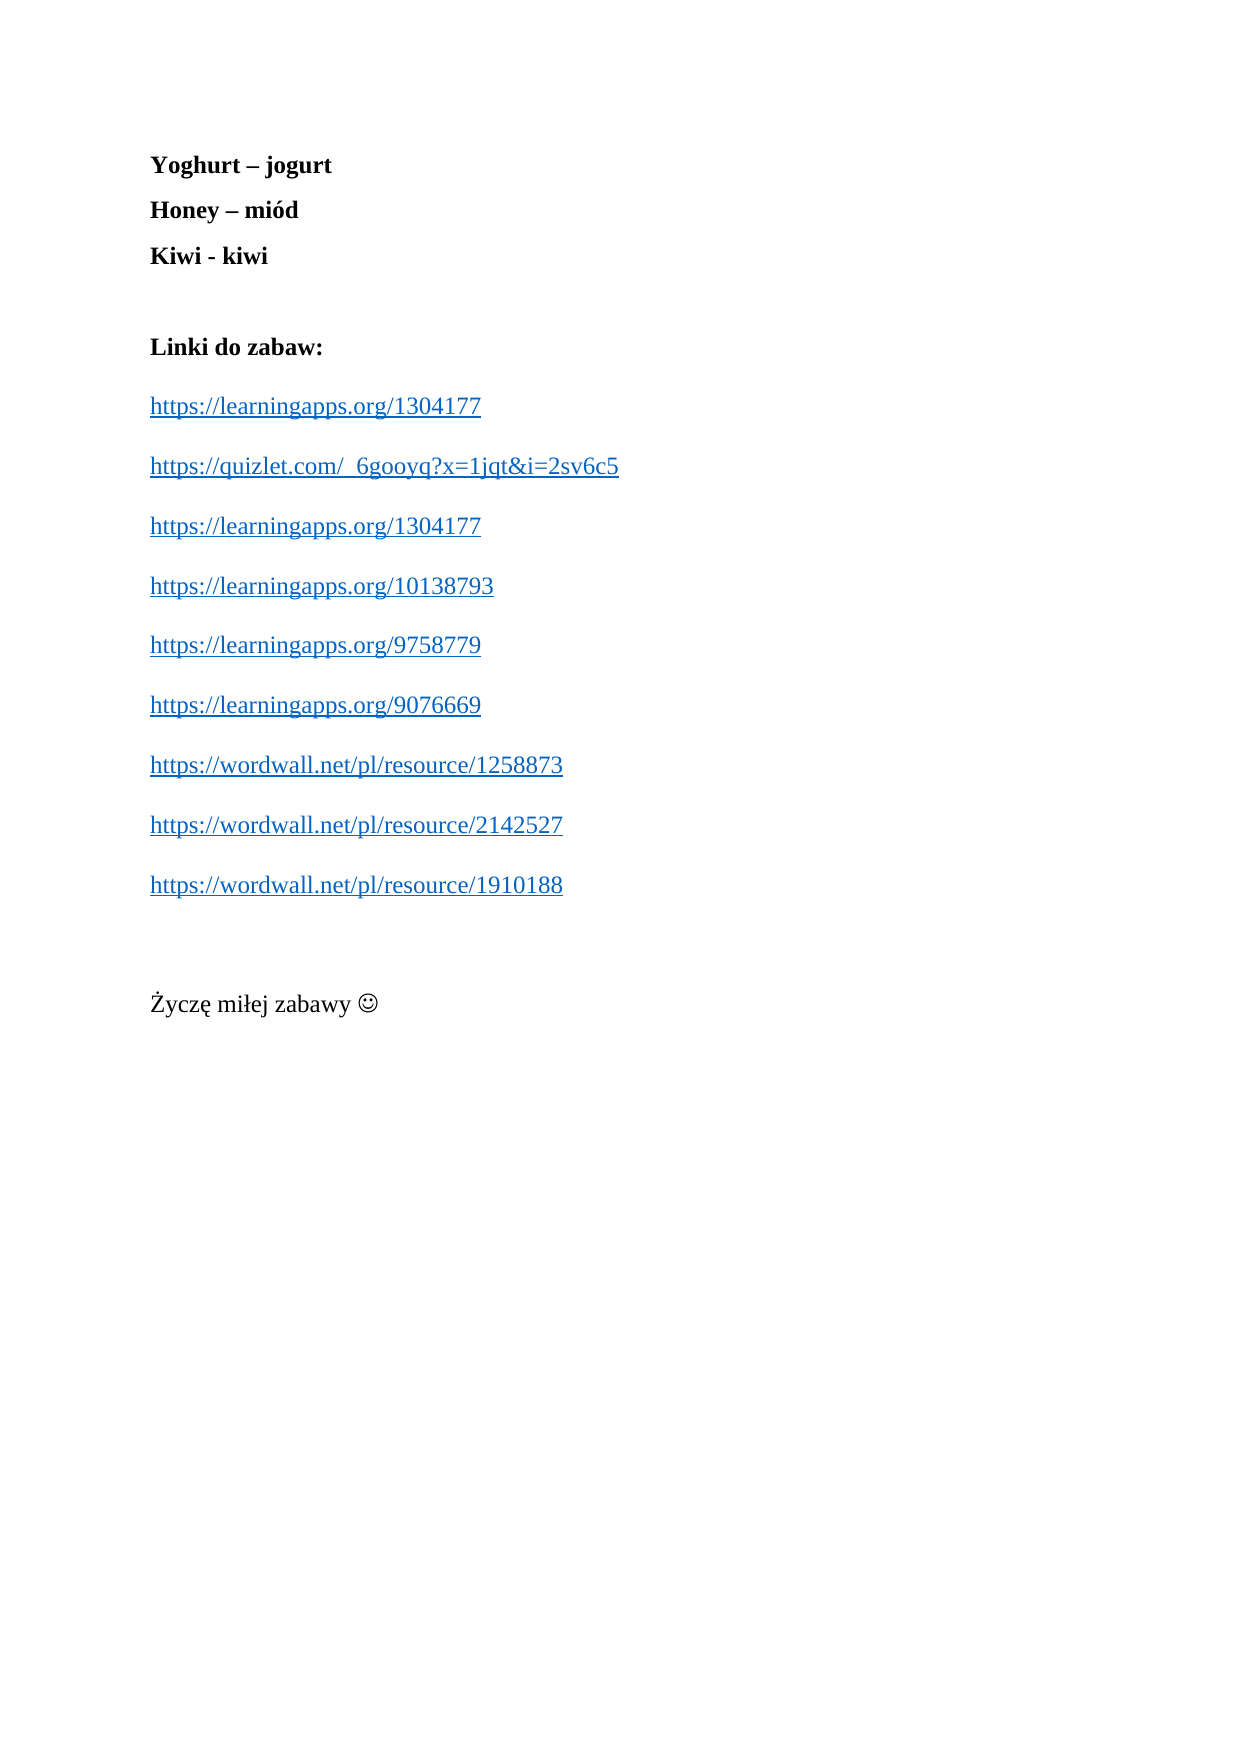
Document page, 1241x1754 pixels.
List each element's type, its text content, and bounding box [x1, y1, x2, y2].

text https://wordwall.net/pl/resource/1258873 [150, 750, 1090, 779]
text Kiwi - kiwi [150, 241, 1090, 269]
text https://learningapps.org/1304177 [150, 511, 1090, 540]
text https://wordwall.net/pl/resource/2142527 [150, 810, 1090, 839]
text https://quizlet.com/_6gooyq?x=1jqt&i=2sv6c5 [150, 451, 1090, 480]
text https://learningapps.org/1304177 [150, 391, 1090, 420]
text https://learningapps.org/9076669 [150, 690, 1090, 719]
text https://wordwall.net/pl/resource/1910188 [150, 870, 1090, 898]
text Życzę miłej zabawy [150, 989, 1090, 1018]
text Yoghurt – jogurt [150, 150, 1090, 179]
text Honey – miód [150, 195, 1090, 224]
text Linki do zabaw: [150, 332, 1090, 360]
text https://learningapps.org/9758779 [150, 631, 1090, 659]
text https://learningapps.org/10138793 [150, 571, 1090, 599]
